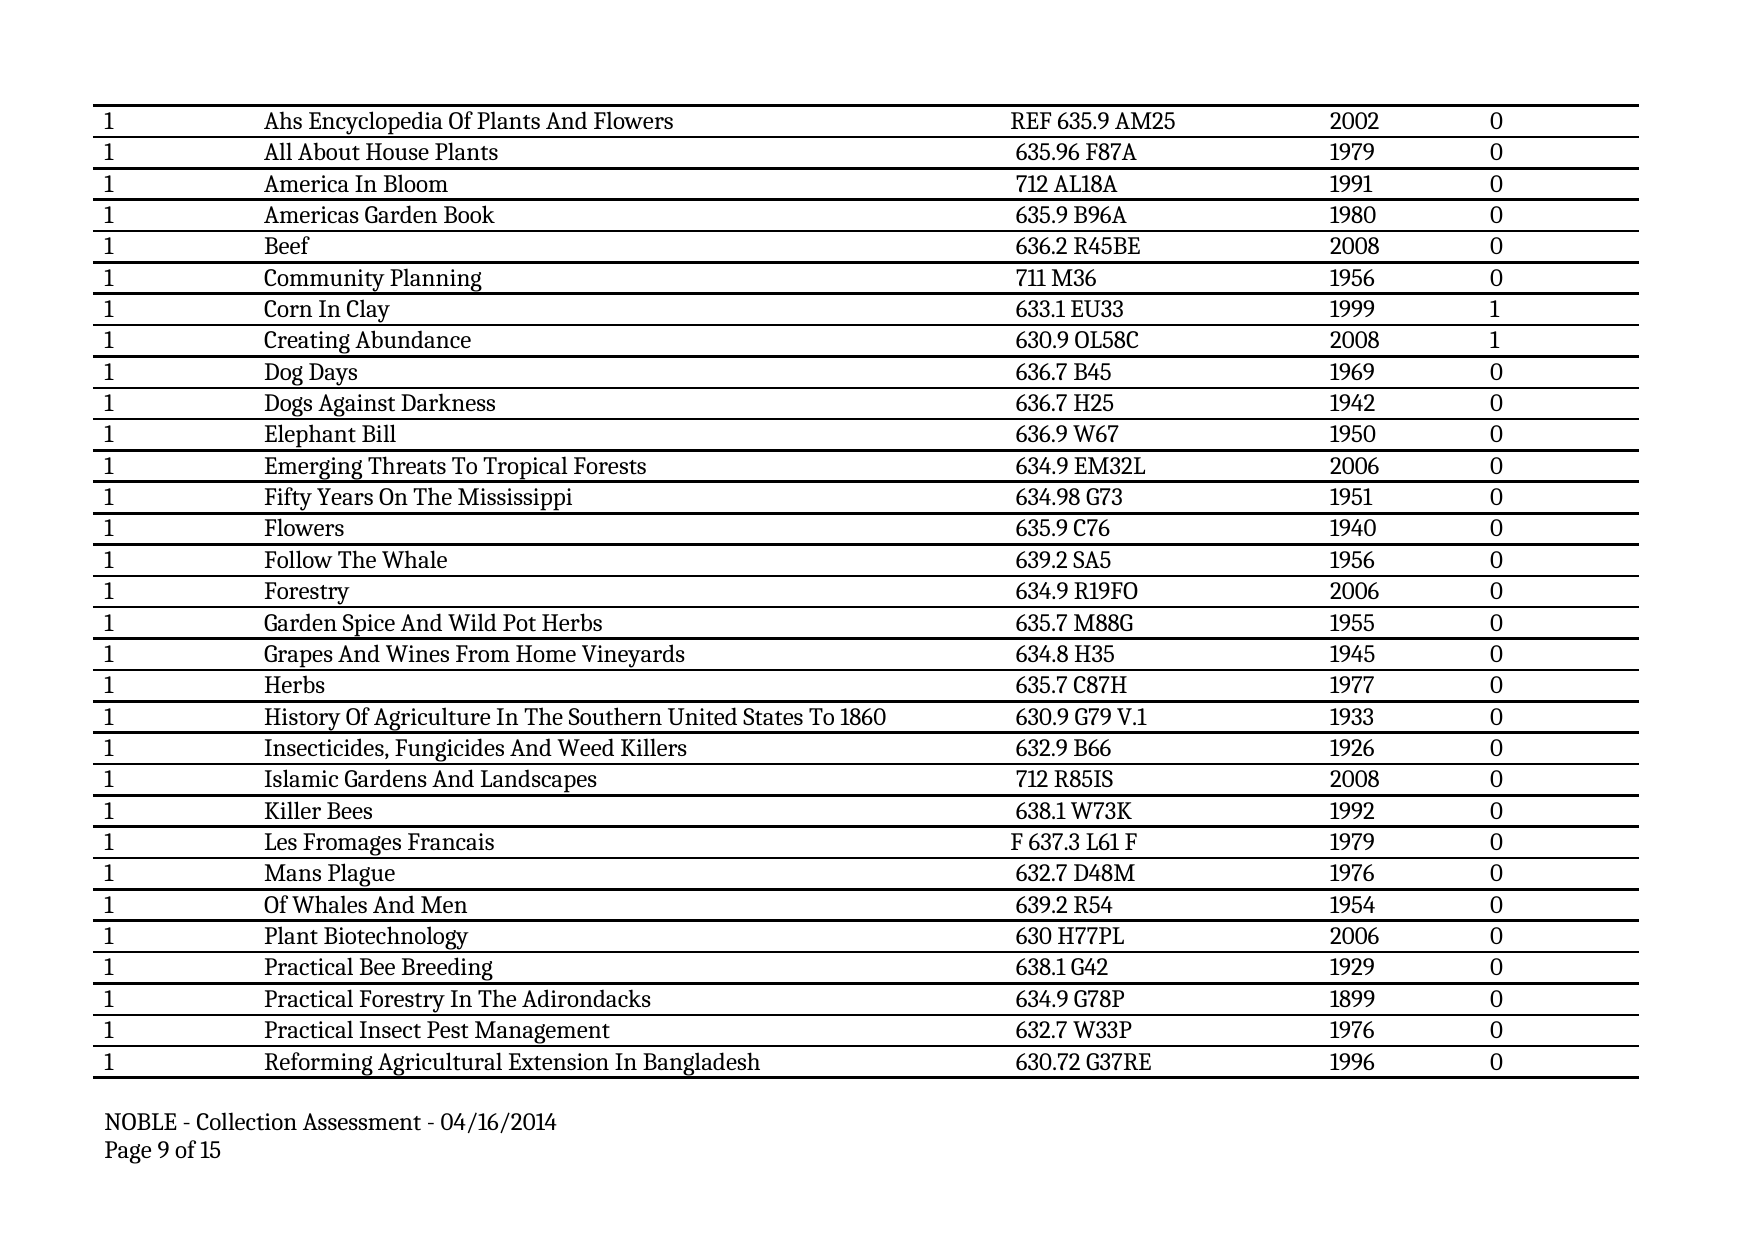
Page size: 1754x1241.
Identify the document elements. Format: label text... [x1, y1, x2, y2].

table_cell 0 [1479, 170, 1638, 198]
table_cell 0 [1479, 1047, 1638, 1076]
table_cell 1 [93, 797, 253, 825]
table_cell 635.7 M88G [999, 608, 1319, 637]
table_cell 1956 [1319, 264, 1478, 292]
table_cell 634.8 H35 [999, 640, 1319, 668]
table_cell 0 [1479, 859, 1638, 888]
table_cell 1999 [1319, 295, 1478, 324]
table_cell 1956 [1319, 546, 1478, 574]
table_cell Creating Abundance [253, 326, 999, 355]
table_cell REF 635.9 AM25 [999, 107, 1319, 136]
table_cell Reforming Agricultural Extension In Bangladesh [253, 1047, 999, 1076]
table_cell Plant Biotechnology [253, 922, 999, 951]
table_cell 1 [93, 326, 253, 355]
table_cell 639.2 R54 [999, 891, 1319, 919]
table_cell Insecticides, Fungicides And Weed Killers [253, 734, 999, 763]
table_cell 1979 [1319, 828, 1478, 857]
table_cell 0 [1479, 577, 1638, 606]
table_cell 0 [1479, 420, 1638, 449]
table_cell 1 [93, 859, 253, 888]
table_cell Killer Bees [253, 797, 999, 825]
table_cell Elephant Bill [253, 420, 999, 449]
table_cell 1 [93, 922, 253, 951]
table_cell 1955 [1319, 608, 1478, 637]
table_cell 1 [93, 1047, 253, 1076]
table_cell 1979 [1319, 138, 1478, 167]
table_cell 634.9 R19FO [999, 577, 1319, 606]
table_cell 1976 [1319, 1016, 1478, 1045]
table_cell America In Bloom [253, 170, 999, 198]
table_cell 1991 [1319, 170, 1478, 198]
table_cell Practical Bee Breeding [253, 953, 999, 982]
table_cell 0 [1479, 765, 1638, 794]
table_cell 0 [1479, 1016, 1638, 1045]
table_cell 1 [93, 608, 253, 637]
table_cell 1942 [1319, 389, 1478, 418]
table_cell 638.1 W73K [999, 797, 1319, 825]
table_cell Community Planning [253, 264, 999, 292]
table_cell 711 M36 [999, 264, 1319, 292]
table_cell 638.1 G42 [999, 953, 1319, 982]
table_cell 1 [93, 389, 253, 418]
table_cell 0 [1479, 232, 1638, 261]
table_cell 634.98 G73 [999, 483, 1319, 512]
table_cell Mans Plague [253, 859, 999, 888]
table_cell 1 [93, 671, 253, 700]
table_cell 1 [93, 232, 253, 261]
table_cell 1899 [1319, 985, 1478, 1013]
table_cell 0 [1479, 734, 1638, 763]
table_cell 1976 [1319, 859, 1478, 888]
table_cell 1 [93, 483, 253, 512]
table_cell Dog Days [253, 358, 999, 386]
table_cell 1 [93, 201, 253, 229]
table_cell 630.9 OL58C [999, 326, 1319, 355]
table_cell Forestry [253, 577, 999, 606]
table_cell 1 [93, 452, 253, 480]
table_cell 634.9 EM32L [999, 452, 1319, 480]
table_cell 1933 [1319, 703, 1478, 731]
table_cell Of Whales And Men [253, 891, 999, 919]
table_cell Dogs Against Darkness [253, 389, 999, 418]
table_cell 0 [1479, 201, 1638, 229]
table_cell 632.7 W33P [999, 1016, 1319, 1045]
table_cell 1929 [1319, 953, 1478, 982]
table_cell 1 [93, 765, 253, 794]
table_cell 633.1 EU33 [999, 295, 1319, 324]
table_cell 0 [1479, 138, 1638, 167]
table_cell 632.9 B66 [999, 734, 1319, 763]
table_cell History Of Agriculture In The Southern United States To 1860 [253, 703, 999, 731]
table_cell 0 [1479, 671, 1638, 700]
table_cell 1 [93, 953, 253, 982]
table_cell Grapes And Wines From Home Vineyards [253, 640, 999, 668]
table_cell 0 [1479, 703, 1638, 731]
table_cell 0 [1479, 985, 1638, 1013]
table_cell Practical Forestry In The Adirondacks [253, 985, 999, 1013]
table_cell 1 [93, 703, 253, 731]
table_cell 1940 [1319, 515, 1478, 543]
table_cell 2002 [1319, 107, 1478, 136]
table_cell 2006 [1319, 577, 1478, 606]
table_cell 630.9 G79 V.1 [999, 703, 1319, 731]
table_cell 1996 [1319, 1047, 1478, 1076]
table_cell 1 [93, 170, 253, 198]
table_cell 0 [1479, 922, 1638, 951]
table_cell 0 [1479, 797, 1638, 825]
table_cell 634.9 G78P [999, 985, 1319, 1013]
table_cell 1 [93, 295, 253, 324]
table_cell 2008 [1319, 232, 1478, 261]
table_cell 1992 [1319, 797, 1478, 825]
table_cell 1 [93, 734, 253, 763]
table_cell All About House Plants [253, 138, 999, 167]
table_cell 1 [93, 138, 253, 167]
table_cell Americas Garden Book [253, 201, 999, 229]
table_cell 1 [93, 358, 253, 386]
table_cell 0 [1479, 483, 1638, 512]
table_cell 0 [1479, 953, 1638, 982]
table_cell 0 [1479, 891, 1638, 919]
table_cell 1 [93, 640, 253, 668]
table_cell Garden Spice And Wild Pot Herbs [253, 608, 999, 637]
table_cell 639.2 SA5 [999, 546, 1319, 574]
table_cell Beef [253, 232, 999, 261]
table_cell F 637.3 L61 F [999, 828, 1319, 857]
table_cell Flowers [253, 515, 999, 543]
table_cell 0 [1479, 515, 1638, 543]
table_cell 1977 [1319, 671, 1478, 700]
table_cell 0 [1479, 264, 1638, 292]
table_cell Fifty Years On The Mississippi [253, 483, 999, 512]
table_cell Emerging Threats To Tropical Forests [253, 452, 999, 480]
table_cell 1926 [1319, 734, 1478, 763]
table_cell 1951 [1319, 483, 1478, 512]
table_cell 2008 [1319, 326, 1478, 355]
table_cell 1 [93, 828, 253, 857]
table_cell 630 H77PL [999, 922, 1319, 951]
table_cell 0 [1479, 107, 1638, 136]
table_cell 1 [1479, 326, 1638, 355]
table_cell 1 [93, 577, 253, 606]
table_cell 635.7 C87H [999, 671, 1319, 700]
table_cell Les Fromages Francais [253, 828, 999, 857]
table_cell 1950 [1319, 420, 1478, 449]
table_cell 0 [1479, 546, 1638, 574]
table_cell 0 [1479, 452, 1638, 480]
table_cell 1969 [1319, 358, 1478, 386]
table_cell 1954 [1319, 891, 1478, 919]
table_cell Practical Insect Pest Management [253, 1016, 999, 1045]
table_cell Corn In Clay [253, 295, 999, 324]
table_cell 2006 [1319, 922, 1478, 951]
table_cell Follow The Whale [253, 546, 999, 574]
table_cell 1 [93, 985, 253, 1013]
table_cell 635.96 F87A [999, 138, 1319, 167]
table_cell 636.7 B45 [999, 358, 1319, 386]
table_cell 635.9 C76 [999, 515, 1319, 543]
table_cell 2006 [1319, 452, 1478, 480]
table_cell 636.7 H25 [999, 389, 1319, 418]
table_cell 636.9 W67 [999, 420, 1319, 449]
table_cell 712 R85IS [999, 765, 1319, 794]
table_cell Herbs [253, 671, 999, 700]
table_cell 0 [1479, 608, 1638, 637]
table_cell 630.72 G37RE [999, 1047, 1319, 1076]
table_cell 2008 [1319, 765, 1478, 794]
table_cell 1980 [1319, 201, 1478, 229]
table_cell 632.7 D48M [999, 859, 1319, 888]
table_cell 636.2 R45BE [999, 232, 1319, 261]
table_cell 712 AL18A [999, 170, 1319, 198]
table_cell 1945 [1319, 640, 1478, 668]
table_cell 1 [93, 546, 253, 574]
table_cell 0 [1479, 358, 1638, 386]
table_cell Ahs Encyclopedia Of Plants And Flowers [253, 107, 999, 136]
table_cell 0 [1479, 640, 1638, 668]
table_cell 1 [93, 107, 253, 136]
table_cell 1 [93, 264, 253, 292]
table_cell 1 [93, 515, 253, 543]
table_cell Islamic Gardens And Landscapes [253, 765, 999, 794]
table_cell 1 [93, 1016, 253, 1045]
table_cell 635.9 B96A [999, 201, 1319, 229]
table_cell 0 [1479, 389, 1638, 418]
table_cell 1 [93, 891, 253, 919]
table_cell 1 [1479, 295, 1638, 324]
table_cell 0 [1479, 828, 1638, 857]
table_cell 1 [93, 420, 253, 449]
